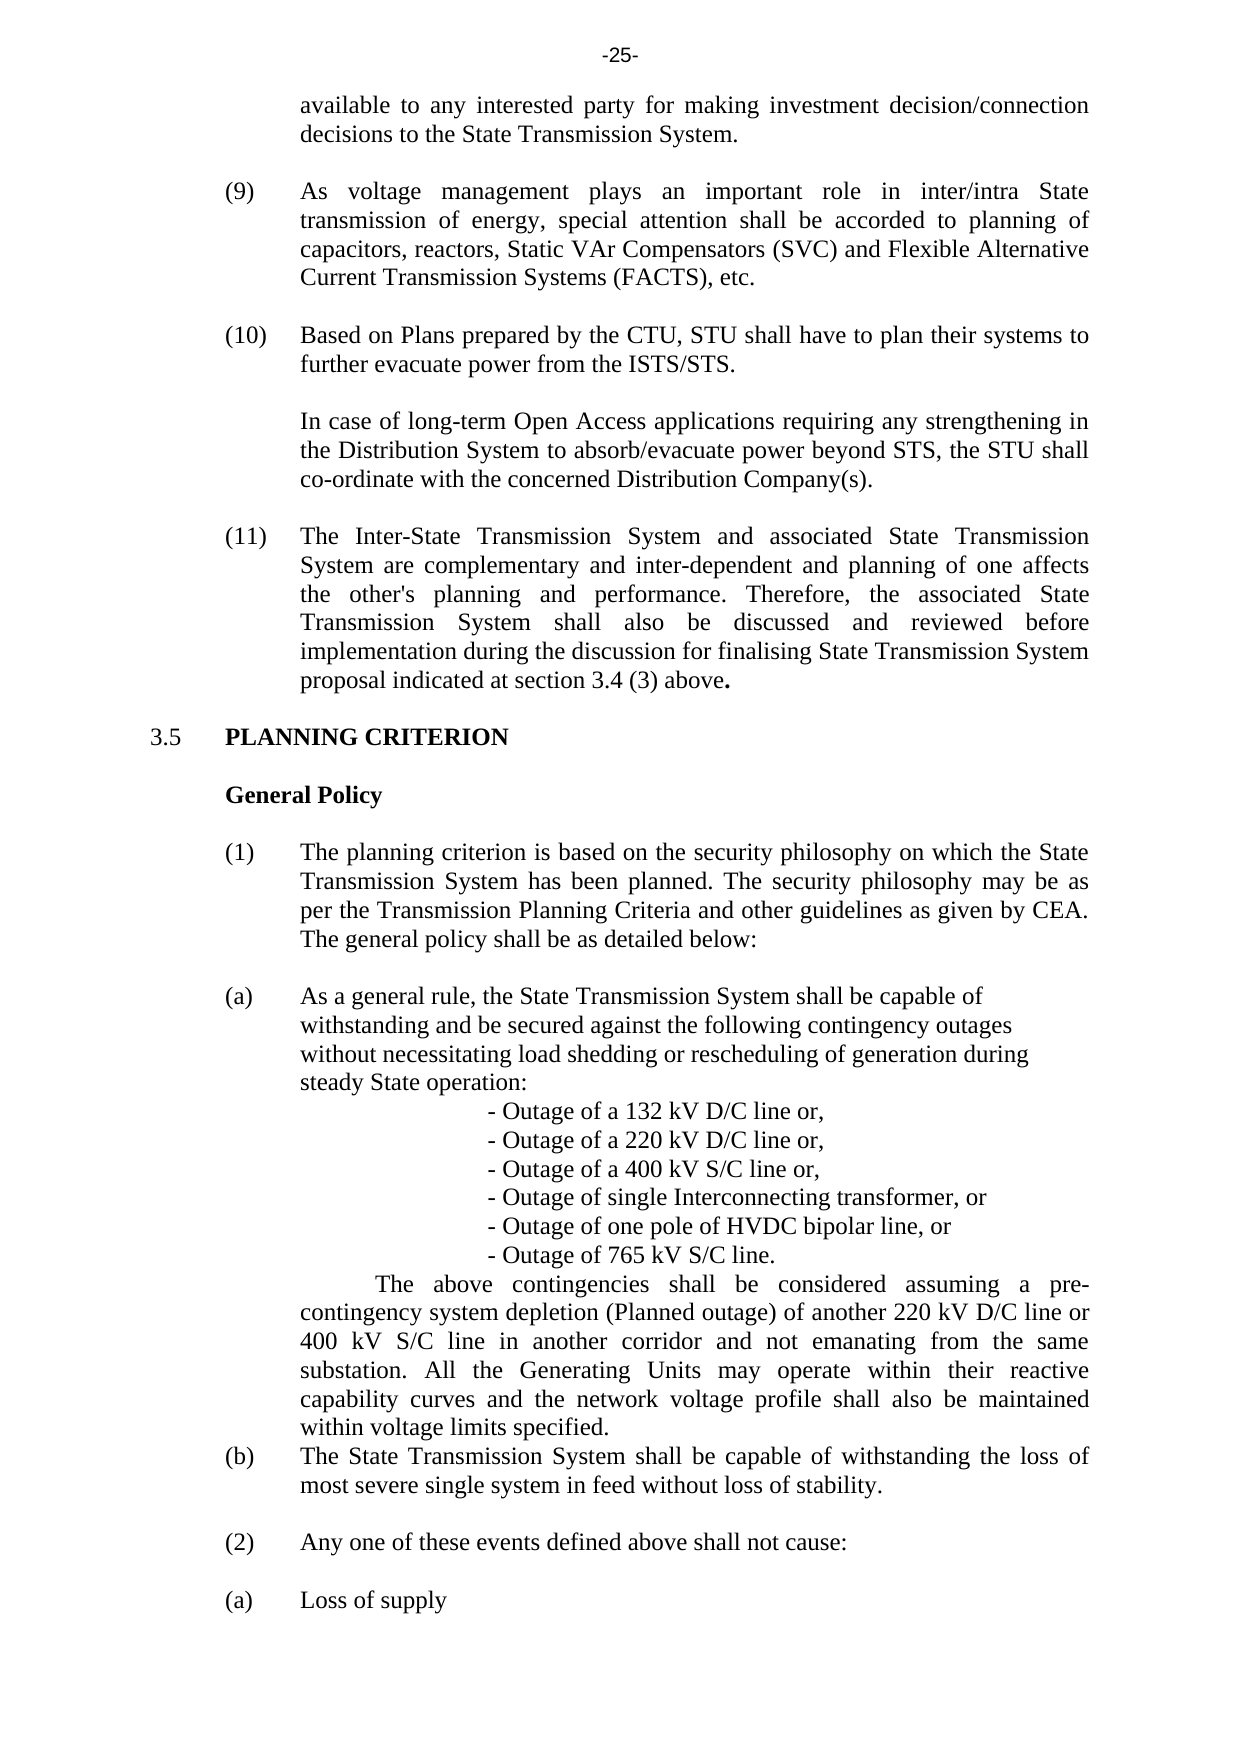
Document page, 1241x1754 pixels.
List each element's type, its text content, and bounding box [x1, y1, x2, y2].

text (a) As a general rule, the State Transmission System shall be capable of withstanding and be secured against the following contingency outages without necessitating load shedding or rescheduling of generation during steady State operation: [225, 981, 1090, 1096]
text - Outage of single Interconnecting transformer, or [412, 1182, 1090, 1211]
text (11) The Inter-State Transmission System and associated State Transmission System are complementary and inter-dependent and planning of one affects the other's planning and performance. Therefore, the associated State Transmission System shall also be discussed and reviewed before implementation during the discussion for finalising State Transmission System proposal indicated at section 3.4 (3) above. [225, 521, 1090, 694]
list Based on Plans prepared by the CTU, STU shall have to plan their systems to further evacuate power from the ISTS/STS. [225, 320, 1090, 377]
text - Outage of one pole of HVDC bipolar line, or [412, 1211, 1090, 1240]
text - Outage of a 400 kV S/C line or, [450, 1154, 1090, 1182]
text In case of long-term Open Access applications requiring any strengthening in the Distribution System to absorb/evacuate power beyond STS, the STU shall co-ordinate with the concerned Distribution Company(s). [300, 406, 1090, 492]
text (b) The State Transmission System shall be capable of withstanding the loss of most severe single system in feed without loss of stability. [225, 1441, 1090, 1499]
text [225, 90, 1090, 147]
text (2) Any one of these events defined above shall not cause: [225, 1527, 1090, 1556]
text The above contingencies shall be considered assuming a pre-contingency system depletion (Planned outage) of another 220 kV D/C line or 400 kV S/C line in another corridor and not emanating from the same substation. All the Generating Units may operate within their reactive capability curves and the network voltage profile shall also be maintained within voltage limits specified. [300, 1269, 1090, 1441]
text 3.5 PLANNING CRITERION [150, 722, 1090, 751]
text - Outage of a 132 kV D/C line or, [450, 1096, 1090, 1125]
text - Outage of 765 kV S/C line. [412, 1240, 1090, 1269]
text (1) The planning criterion is based on the security philosophy on which the State Transmission System has been planned. The security philosophy may be as per the Transmission Planning Criteria and other guidelines as given by CEA. The general policy shall be as detailed below: [225, 837, 1090, 952]
text (9) As voltage management plays an important role in inter/ transmission of energy, special attention shall be accorded to planning of capacitors, reactors, Static VAr Compensators (SVC) and Flexible Alternative Current Transmission Systems (FACTS), etc. [225, 176, 1090, 291]
text (a) Loss of supply [225, 1585, 1090, 1614]
text - Outage of a 220 kV D/C line or, [450, 1125, 1090, 1154]
text General Policy [150, 780, 1090, 809]
